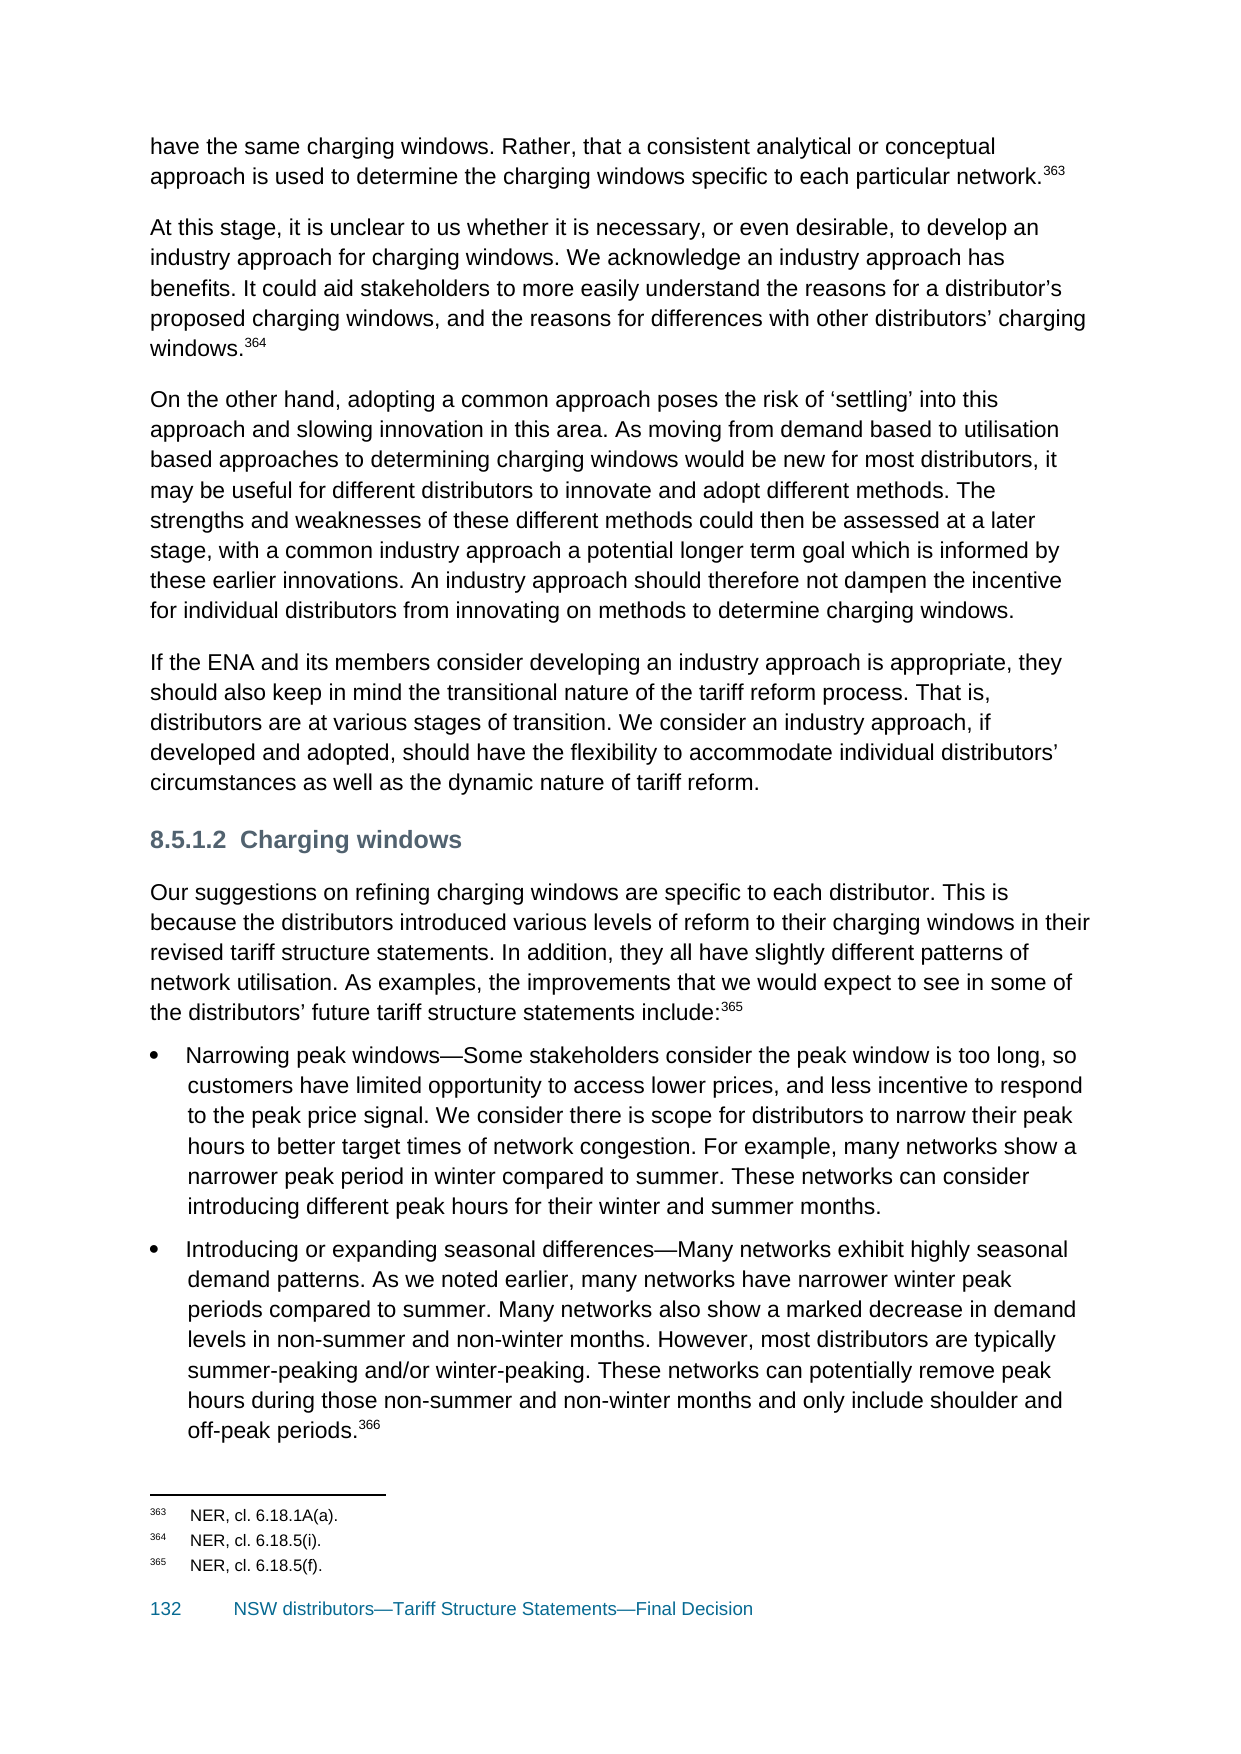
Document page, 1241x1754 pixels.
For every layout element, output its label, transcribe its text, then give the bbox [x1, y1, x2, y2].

list Narrowing peak windows—Some stakeholders consider the peak window is too long, so customers have limited opportunity to access lower prices, and less incentive to respond to the peak price signal. We consider there is scope for distributors to narrow their peak hours to better target times of network congestion. For example, many networks show a narrower peak period in winter compared to summer. These networks can consider introducing different peak hours for their winter and summer months. [150, 1042, 1090, 1219]
text If the ENA and its members consider developing an industry approach is appropriate, they should also keep in mind the transitional nature of the tariff reform process. That is, distributors are at various stages of transition. We consider an industry approach, if developed and adopted, should have the flexibility to accommodate individual distributors’ circumstances as well as the dynamic nature of tariff reform. [150, 648, 1090, 796]
picture [637, 1602, 646, 1615]
text On the other hand, adopting a common approach poses the risk of ‘settling’ into this approach and slowing innovation in this area. As moving from demand based to utilisation based approaches to determining charging windows would be new for most distributors, it may be useful for different distributors to innovate and adopt different methods. The strengths and weaknesses of these different methods could then be assessed at a later stage, with a common industry approach a potential longer term goal which is informed by these earlier innovations. An industry approach should therefore not dampen the incentive for individual distributors from innovating on methods to determine charging windows. [150, 386, 1090, 624]
picture [592, 1605, 596, 1615]
picture [743, 1605, 747, 1615]
picture [566, 1605, 570, 1615]
subtitle Charging windows [150, 824, 1090, 853]
text Our suggestions on refining charging windows are specific to each distributor. This is because the distributors introduced various levels of reform to their charging windows in their revised tariff structure statements. In addition, they all have slightly different patterns of network utilisation. As examples, the improvements that we would expect to see in some of the distributors’ future tariff structure statements include: [150, 878, 1090, 1026]
text At this stage, it is unclear to us whether it is necessary, or even desirable, to develop an industry approach for charging windows. We acknowledge an industry approach has benefits. It could aid stakeholders to more easily understand the reasons for a distributor’s proposed charging windows, and the reasons for differences with other distributors’ charging windows. [150, 214, 1090, 361]
list Introducing or expanding seasonal differences—Many networks exhibit highly seasonal demand patterns. As we noted earlier, many networks have narrower winter peak periods compared to summer. Many networks also show a marked decrease in demand levels in non-summer and non-winter months. However, most distributors are typically summer-peaking and/or winter-peaking. These networks can potentially remove peak hours during those non-summer and non-winter months and only include shoulder and off-peak periods. [150, 1236, 1090, 1443]
